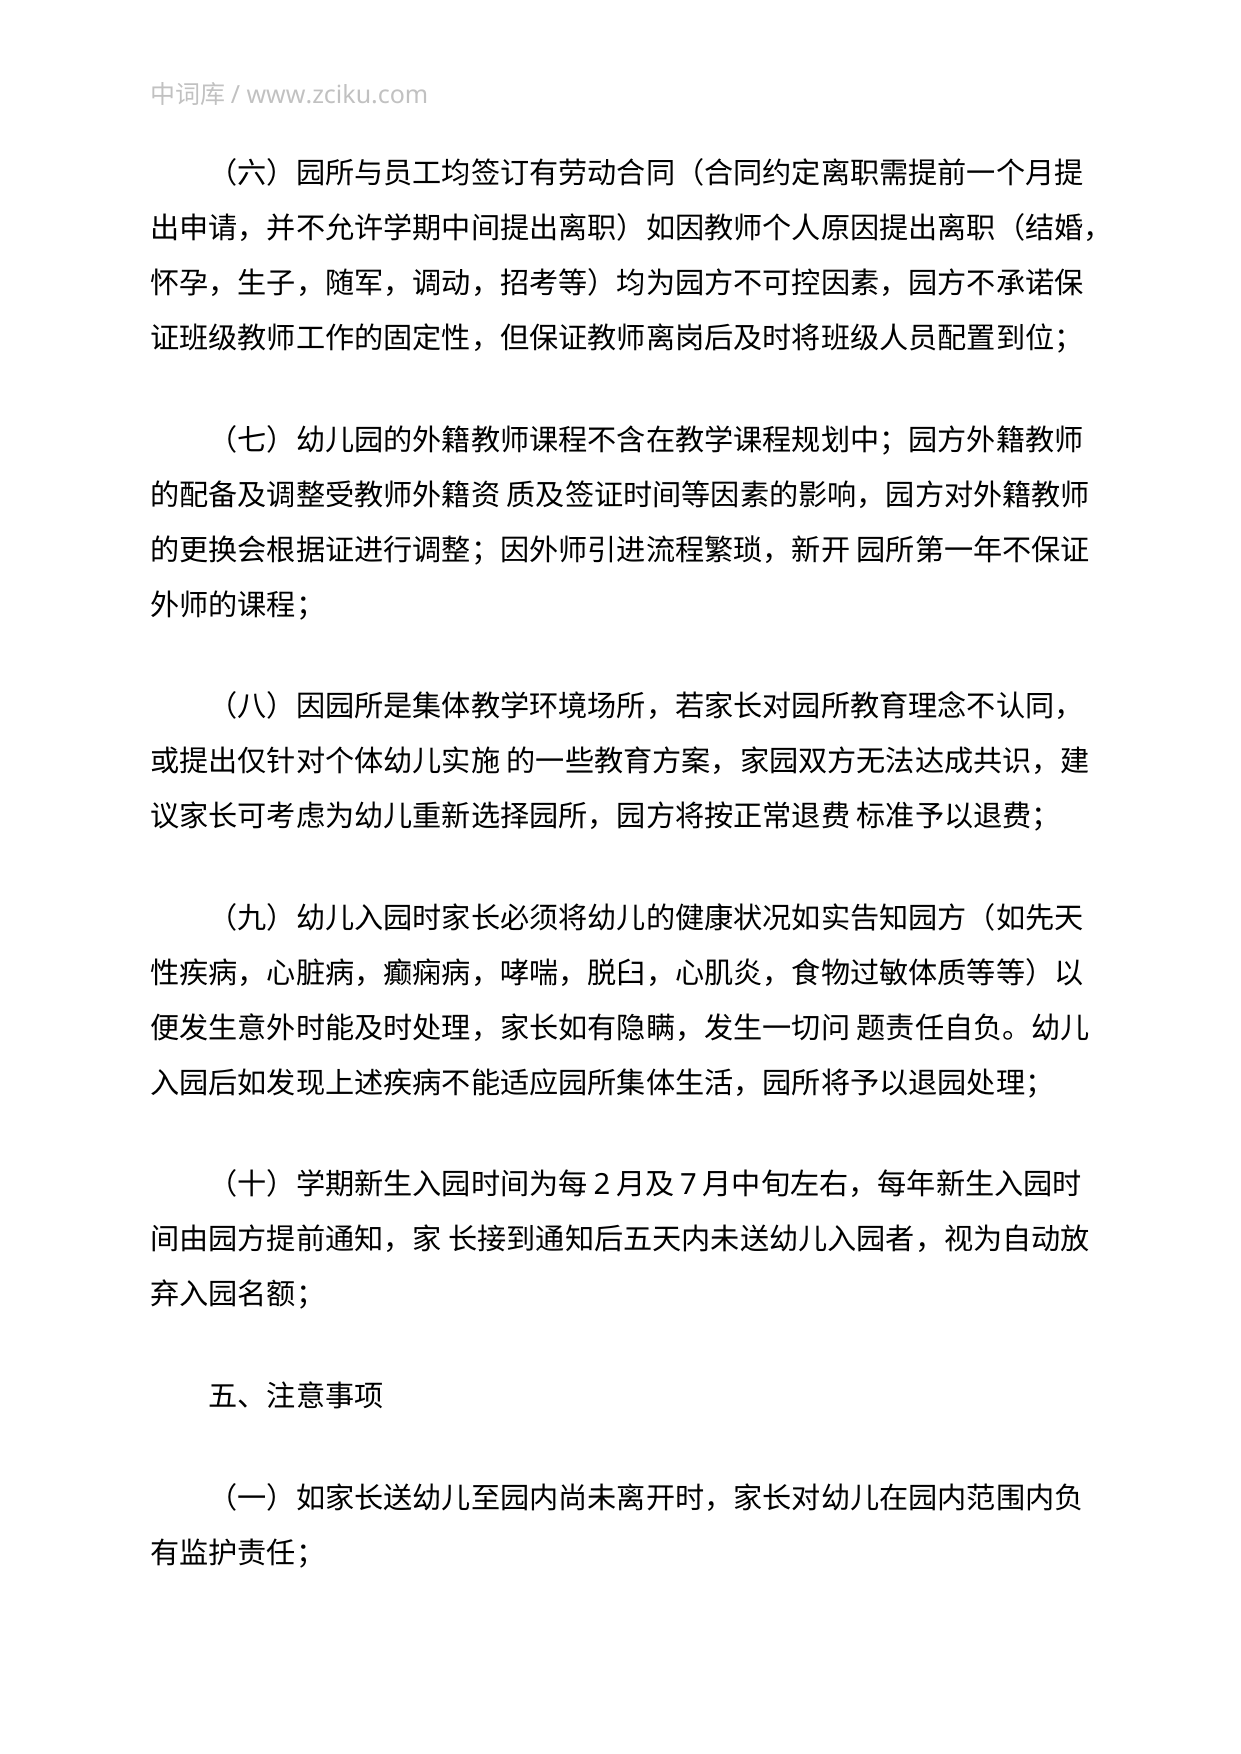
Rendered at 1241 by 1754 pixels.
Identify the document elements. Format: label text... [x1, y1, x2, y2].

text （七）幼儿园的外籍教师课程不含在教学课程规划中；园方外籍教师的配备及调整受教师外籍资 质及签证时间等因素的影响，园方对外籍教师的更换会根据证进行调整；因外师引进流程繁琐，新开 园所第一年不保证外师的课程； [150, 416, 1090, 623]
text （八）因园所是集体教学环境场所，若家长对园所教育理念不认同，或提出仅针对个体幼儿实施 的一些教育方案，家园双方无法达成共识，建议家长可考虑为幼儿重新选择园所，园方将按正常退费 标准予以退费； [150, 683, 1090, 835]
text （九）幼儿入园时家长必须将幼儿的健康状况如实告知园方（如先天性疾病，心脏病，癫痫病，哮喘，脱臼，心肌炎，食物过敏体质等等）以便发生意外时能及时处理，家长如有隐瞒，发生一切问 题责任自负。幼儿入园后如发现上述疾病不能适应园所集体生活，园所将予以退园处理； [150, 894, 1090, 1101]
text （一）如家长送幼儿至园内尚未离开时，家长对幼儿在园内范围内负有监护责任； [150, 1474, 1090, 1572]
text （六）园所与员工均签订有劳动合同（合同约定离职需提前一个月提出申请，并不允许学期中间提出离职）如因教师个人原因提出离职（结婚，怀孕，生子，随军，调动，招考等）均为园方不可控因素，园方不承诺保证班级教师工作的固定性，但保证教师离岗后及时将班级人员配置到位； [150, 150, 1090, 357]
text （十）学期新生入园时间为每2月及7月中旬左右，每年新生入园时间由园方提前通知，家 长接到通知后五天内未送幼儿入园者，视为自动放弃入园名额； [150, 1161, 1090, 1313]
text 五、注意事项 [150, 1373, 1090, 1415]
